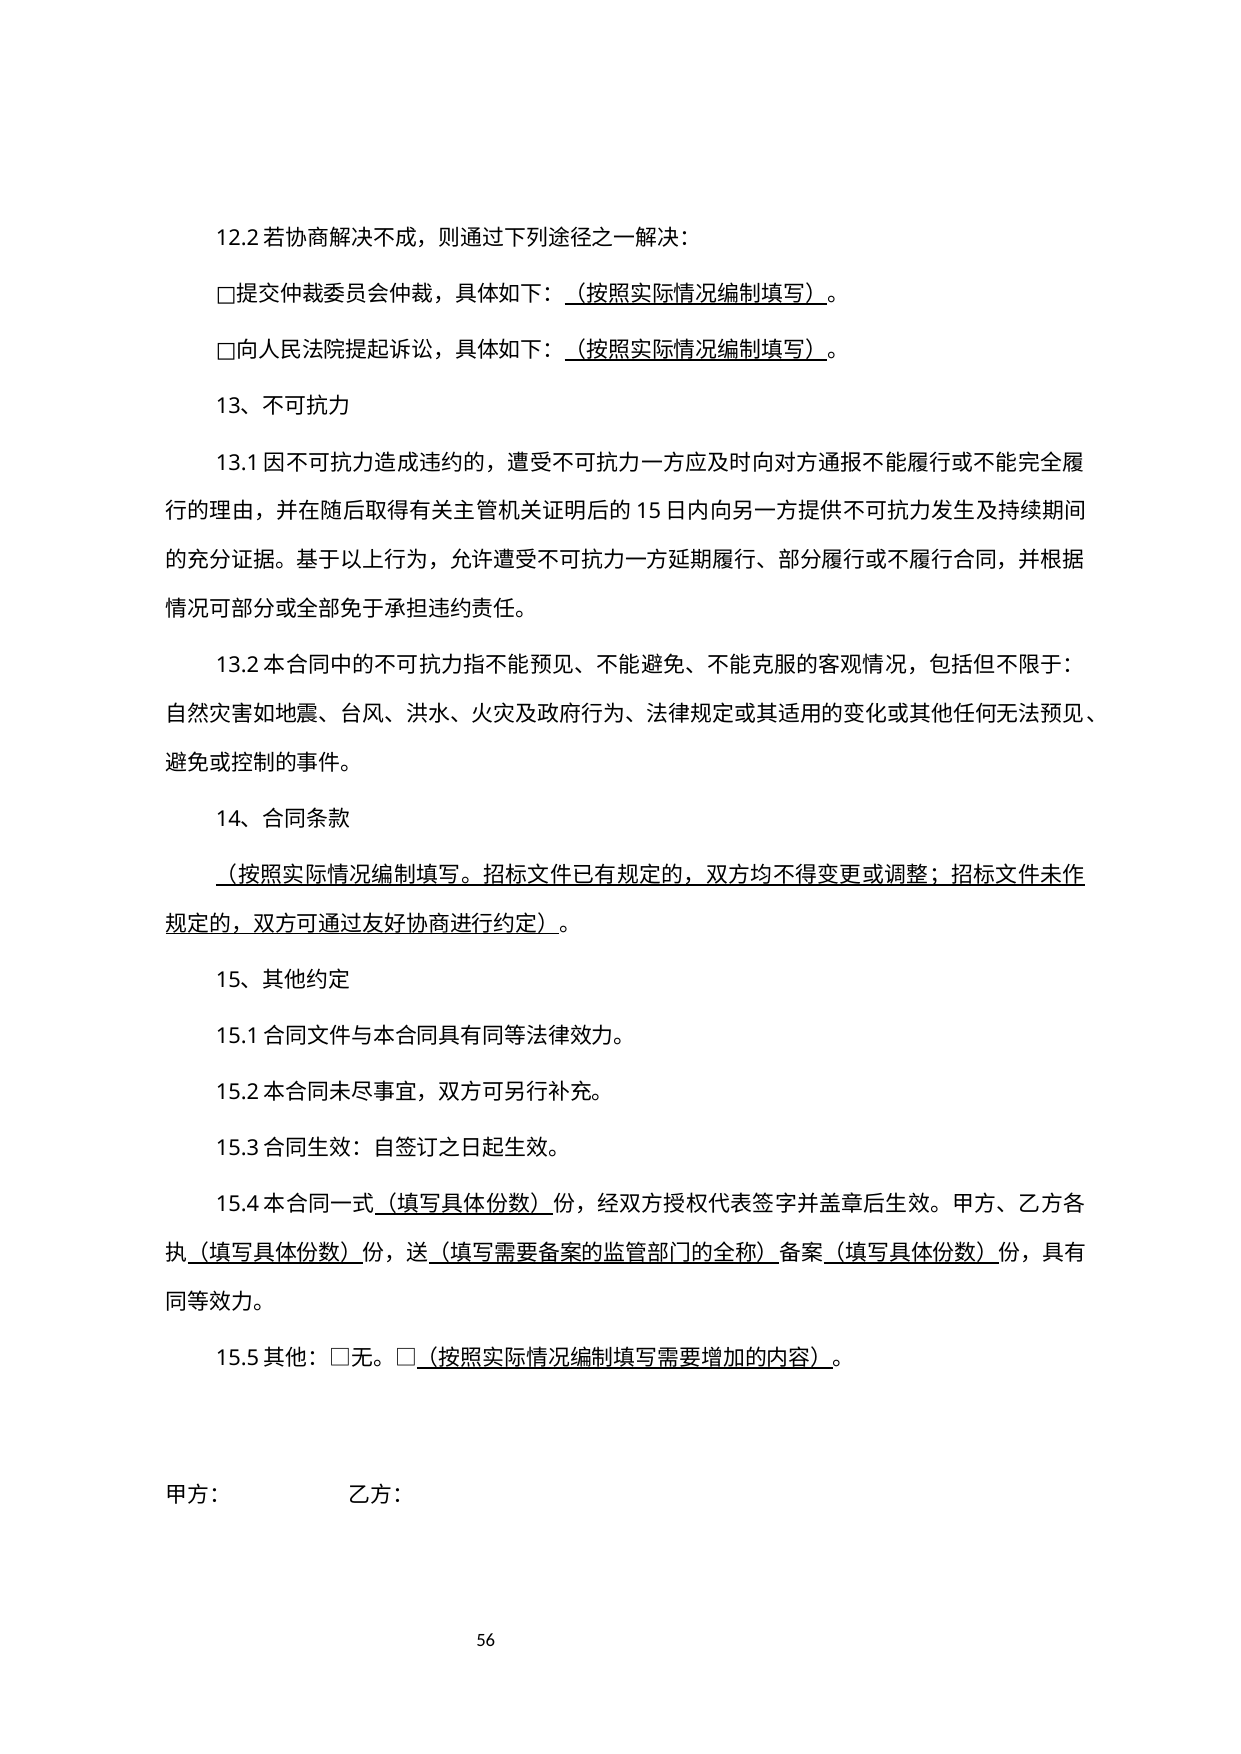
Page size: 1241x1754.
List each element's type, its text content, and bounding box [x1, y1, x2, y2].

text □向人民法院提起诉讼，具体如下：（按照实际情况编制填写）。 [165, 332, 1087, 364]
text □提交仲裁委员会仲裁，具体如下：（按照实际情况编制填写）。 [165, 276, 1087, 308]
text 15.5其他：□无。□（按照实际情况编制填写需要增加的内容）。 [165, 1339, 1087, 1372]
text 13、不可抗力 [165, 388, 1087, 421]
text 15、其他约定 [165, 961, 1087, 994]
text 15.3合同生效：自签订之日起生效。 [165, 1130, 1087, 1162]
text 13.2本合同中的不可抗力指不能预见、不能避免、不能克服的客观情况，包括但不限于：自然灾害如地震、台风、洪水、火灾及政府行为、法律规定或其适用的变化或其他任何无法预见、避免或控制的事件。 [165, 647, 1087, 777]
text （按照实际情况编制填写。招标文件已有规定的，双方均不得变更或调整；招标文件未作规定的，双方可通过友好协商进行约定）。 [165, 856, 1087, 938]
text 15.4本合同一式（填写具体份数）份，经双方授权代表签字并盖章后生效。甲方、乙方各执（填写具体份数）份，送（填写需要备案的监管部门的全称）备案（填写具体份数）份，具有同等效力。 [165, 1186, 1087, 1316]
text 12.2若协商解决不成，则通过下列途径之一解决： [165, 219, 1087, 252]
text 14、合同条款 [165, 800, 1087, 833]
text 甲方： 乙方： [165, 1476, 1087, 1509]
text 15.2本合同未尽事宜，双方可另行补充。 [165, 1073, 1087, 1106]
text 13.1因不可抗力造成违约的，遭受不可抗力一方应及时向对方通报不能履行或不能完全履行的理由，并在随后取得有关主管机关证明后的15日内向另一方提供不可抗力发生及持续期间的充分证据。基于以上行为，允许遭受不可抗力一方延期履行、部分履行或不履行合同，并根据情况可部分或全部免于承担违约责任。 [165, 444, 1087, 623]
text 15.1合同文件与本合同具有同等法律效力。 [165, 1017, 1087, 1050]
